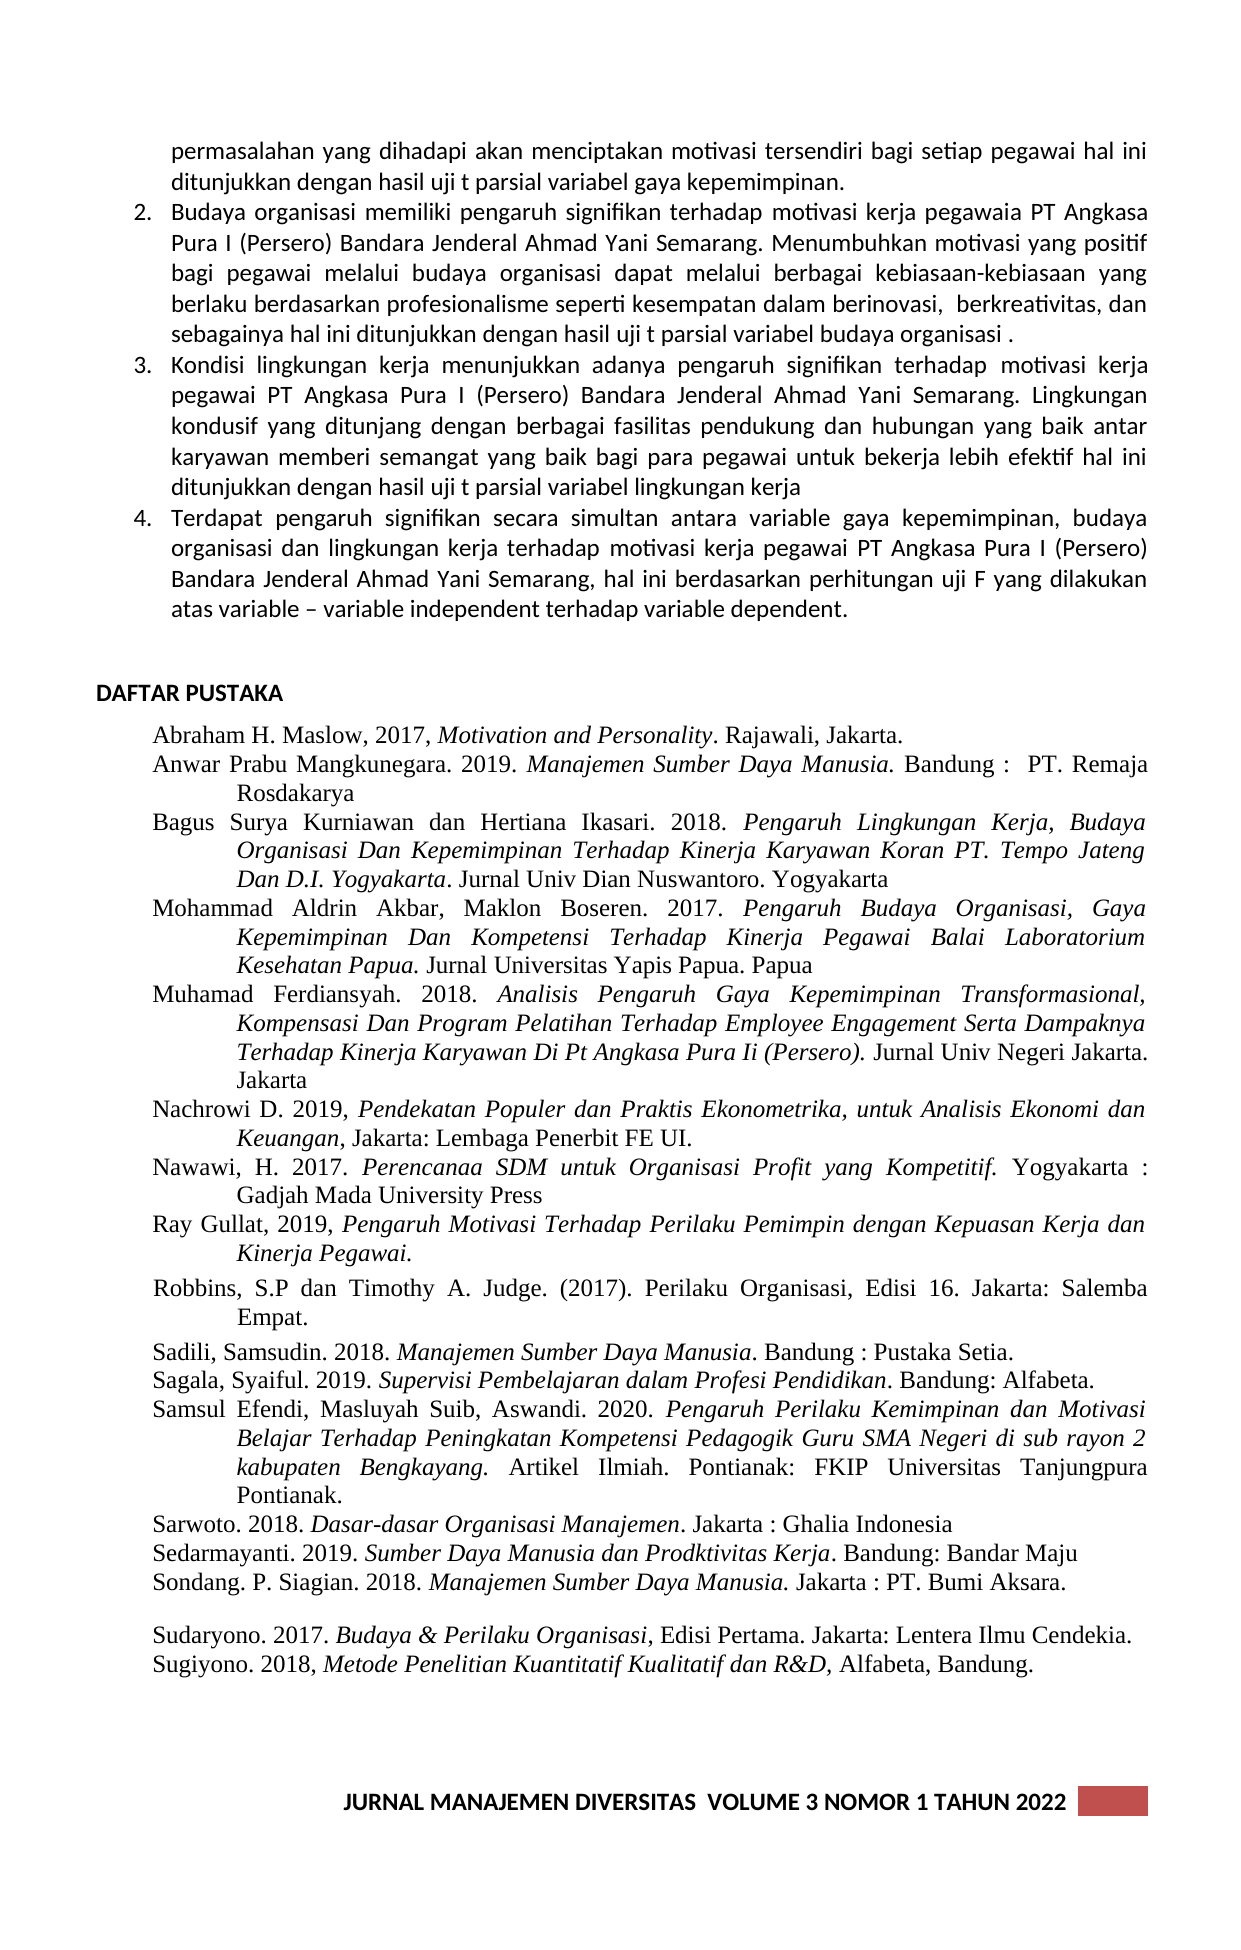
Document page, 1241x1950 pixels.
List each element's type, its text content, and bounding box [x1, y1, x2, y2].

text Anwar Prabu Mangkunegara. 2019. Manajemen Sumber Daya Manusia. Bandung : PT. Remaja Rosdakarya [152, 749, 1148, 807]
text DAFTAR PUSTAKA [96, 677, 1148, 708]
text Abraham H. Maslow, 2017, Motivation and Personality. Rajawali, Jakarta. [152, 721, 1148, 749]
text Sudaryono. 2017. Budaya & Perilaku Organisasi, Edisi Pertama. Jakarta: Lentera Ilmu Cendekia. [152, 1621, 1148, 1649]
text Sagala, Syaiful. 2019. Supervisi Pembelajaran dalam Profesi Pendidikan. Bandung: Alfabeta. [152, 1366, 1148, 1394]
list Kondisi lingkungan kerja menunjukkan adanya pengaruh signifikan terhadap motivasi kerja pegawai PT Angkasa Pura I (Persero) Bandara Jenderal Ahmad Yani Semarang. Lingkungan kondusif yang ditunjang dengan berbagai fasilitas pendukung dan hubungan yang baik antar karyawan memberi semangat yang baik bagi para pegawai untuk bekerja lebih efektif hal ini ditunjukkan dengan hasil uji t parsial variabel lingkungan kerja [133, 349, 1148, 502]
text Ray Gullat, 2019, Pengaruh Motivasi Terhadap Perilaku Pemimpin dengan Kepuasan Kerja dan Kinerja Pegawai. [152, 1209, 1148, 1267]
text Sadili, Samsudin. 2018. Manajemen Sumber Daya Manusia. Bandung : Pustaka Setia. [152, 1337, 1148, 1366]
text Nawawi, H. 2017. Perencanaa SDM untuk Organisasi Profit yang Kompetitif. Yogyakarta : Gadjah Mada University Press [152, 1152, 1148, 1209]
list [133, 135, 1148, 196]
text Sedarmayanti. 2019. Sumber Daya Manusia dan Prodktivitas Kerja. Bandung: Bandar Maju [152, 1538, 1148, 1567]
text Samsul Efendi, Masluyah Suib, Aswandi. 2020. Pengaruh Perilaku Kemimpinan dan Motivasi Belajar Terhadap Peningkatan Kompetensi Pedagogik Guru SMA Negeri di sub rayon 2 kabupaten Bengkayang. Artikel Ilmiah. Pontianak: FKIP Universitas Tanjungpura Pontianak. [152, 1394, 1148, 1509]
text Sondang. P. Siagian. 2018. Manajemen Sumber Daya Manusia. Jakarta : PT. Bumi Aksara. [152, 1567, 1148, 1596]
list Budaya organisasi memiliki pengaruh signifikan terhadap motivasi kerja pegawaia PT Angkasa Pura I (Persero) Bandara Jenderal Ahmad Yani Semarang. Menumbuhkan motivasi yang positif bagi pegawai melalui budaya organisasi dapat melalui berbagai kebiasaan-kebiasaan yang berlaku berdasarkan profesionalisme seperti kesempatan dalam berinovasi, berkreativitas, dan sebagainya hal ini ditunjukkan dengan hasil uji t parsial variabel budaya organisasi . [133, 196, 1148, 349]
text Robbins, S.P dan Timothy A. Judge. (2017). Perilaku Organisasi, Edisi 16. Jakarta: Salemba Empat. [153, 1273, 1148, 1331]
text Sarwoto. 2018. Dasar-dasar Organisasi Manajemen. Jakarta : Ghalia Indonesia [152, 1509, 1148, 1538]
text Nachrowi D. 2019, Pendekatan Populer dan Praktis Ekonometrika, untuk Analisis Ekonomi dan Keuangan, Jakarta: Lembaga Penerbit FE UI. [152, 1094, 1148, 1152]
list Terdapat pengaruh signifikan secara simultan antara variable gaya kepemimpinan, budaya organisasi dan lingkungan kerja terhadap motivasi kerja pegawai PT Angkasa Pura I (Persero) Bandara Jenderal Ahmad Yani Semarang, hal ini berdasarkan perhitungan uji F yang dilakukan atas variable – variable independent terhadap variable dependent. [133, 502, 1148, 624]
text Muhamad Ferdiansyah. 2018. Analisis Pengaruh Gaya Kepemimpinan Transformasional, Kompensasi Dan Program Pelatihan Terhadap Employee Engagement Serta Dampaknya Terhadap Kinerja Karyawan Di Pt Angkasa Pura Ii (Persero). Jurnal Univ Negeri Jakarta. Jakarta [152, 979, 1148, 1094]
text Mohammad Aldrin Akbar, Maklon Boseren. 2017. Pengaruh Budaya Organisasi, Gaya Kepemimpinan Dan Kompetensi Terhadap Kinerja Pegawai Balai Laboratorium Kesehatan Papua. Jurnal Universitas Yapis Papua. Papua [152, 893, 1148, 979]
text Bagus Surya Kurniawan dan Hertiana Ikasari. 2018. Pengaruh Lingkungan Kerja, Budaya Organisasi Dan Kepemimpinan Terhadap Kinerja Karyawan Koran PT. Tempo Jateng Dan D.I. Yogyakarta. Jurnal Univ Dian Nuswantoro. Yogyakarta [152, 807, 1148, 893]
text Sugiyono. 2018, Metode Penelitian Kuantitatif Kualitatif dan R&D, Alfabeta, Bandung. [152, 1649, 1148, 1678]
